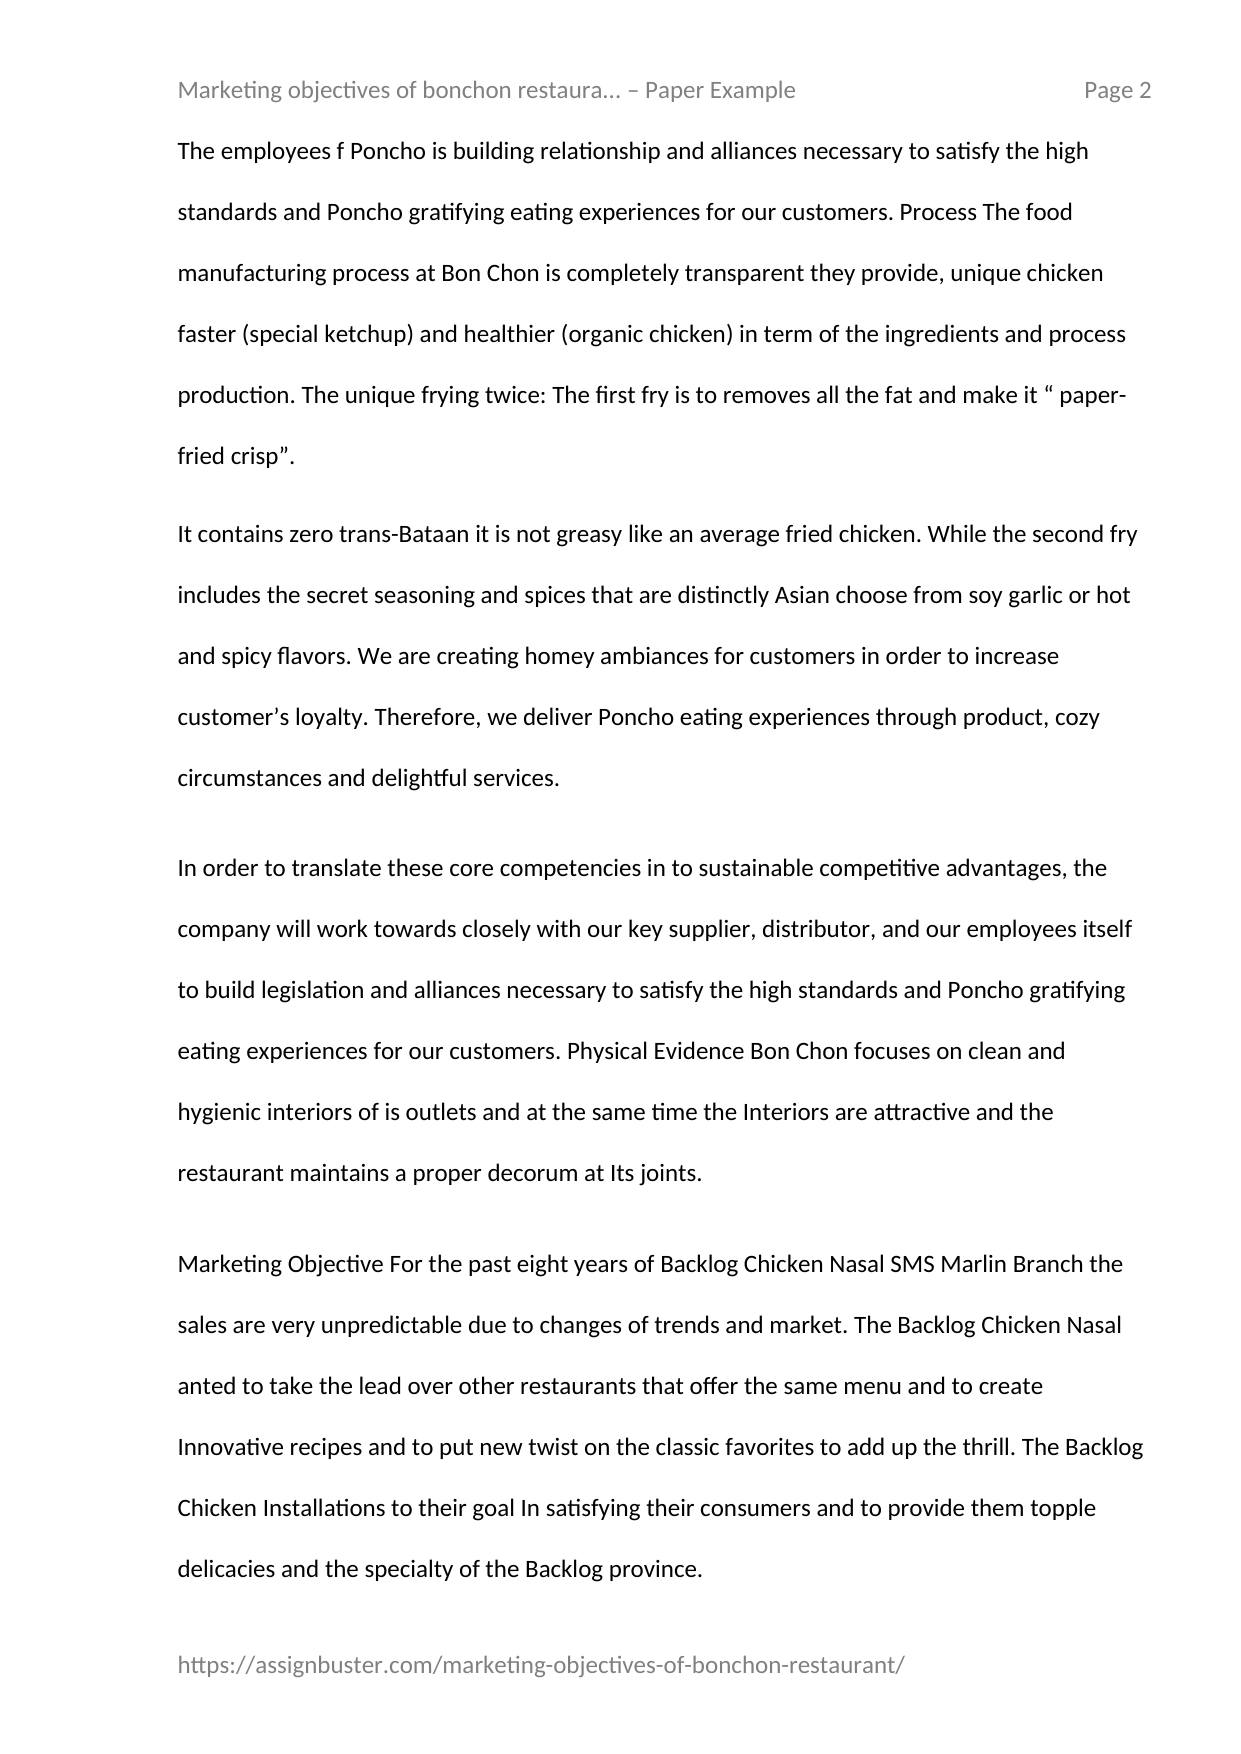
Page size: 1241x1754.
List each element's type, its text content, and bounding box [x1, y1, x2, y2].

text Marketing Objective For the past eight years of Backlog Chicken Nasal SMS Marlin Branch the sales are very unpredictable due to changes of trends and market. The Backlog Chicken Nasal anted to take the lead over other restaurants that offer the same menu and to create Innovative recipes and to put new twist on the classic favorites to add up the thrill. The Backlog Chicken Installations to their goal In satisfying their consumers and to provide them topple delicacies and the specialty of the Backlog province. [177, 1248, 1152, 1584]
text The employees f Poncho is building relationship and alliances necessary to satisfy the high standards and Poncho gratifying eating experiences for our customers. Process The food manufacturing process at Bon Chon is completely transparent they provide, unique chicken faster (special ketchup) and healthier (organic chicken) in term of the ingredients and process production. The unique frying twice: The first fry is to removes all the fat and make it “ paper-fried crisp”. [177, 135, 1152, 471]
text It contains zero trans-Bataan it is not greasy like an average fried chicken. While the second fry includes the secret seasoning and spices that are distinctly Asian choose from soy garlic or hot and spicy flavors. We are creating homey ambiances for customers in order to increase customer’s loyalty. Therefore, we deliver Poncho eating experiences through product, cozy circumstances and delightful services. [177, 518, 1152, 792]
text In order to translate these core competencies in to sustainable competitive advantages, the company will work towards closely with our key supplier, distributor, and our employees itself to build legislation and alliances necessary to satisfy the high standards and Poncho gratifying eating experiences for our customers. Physical Evidence Bon Chon focuses on clean and hygienic interiors of is outlets and at the same time the Interiors are attractive and the restaurant maintains a proper decorum at Its joints. [177, 852, 1152, 1188]
